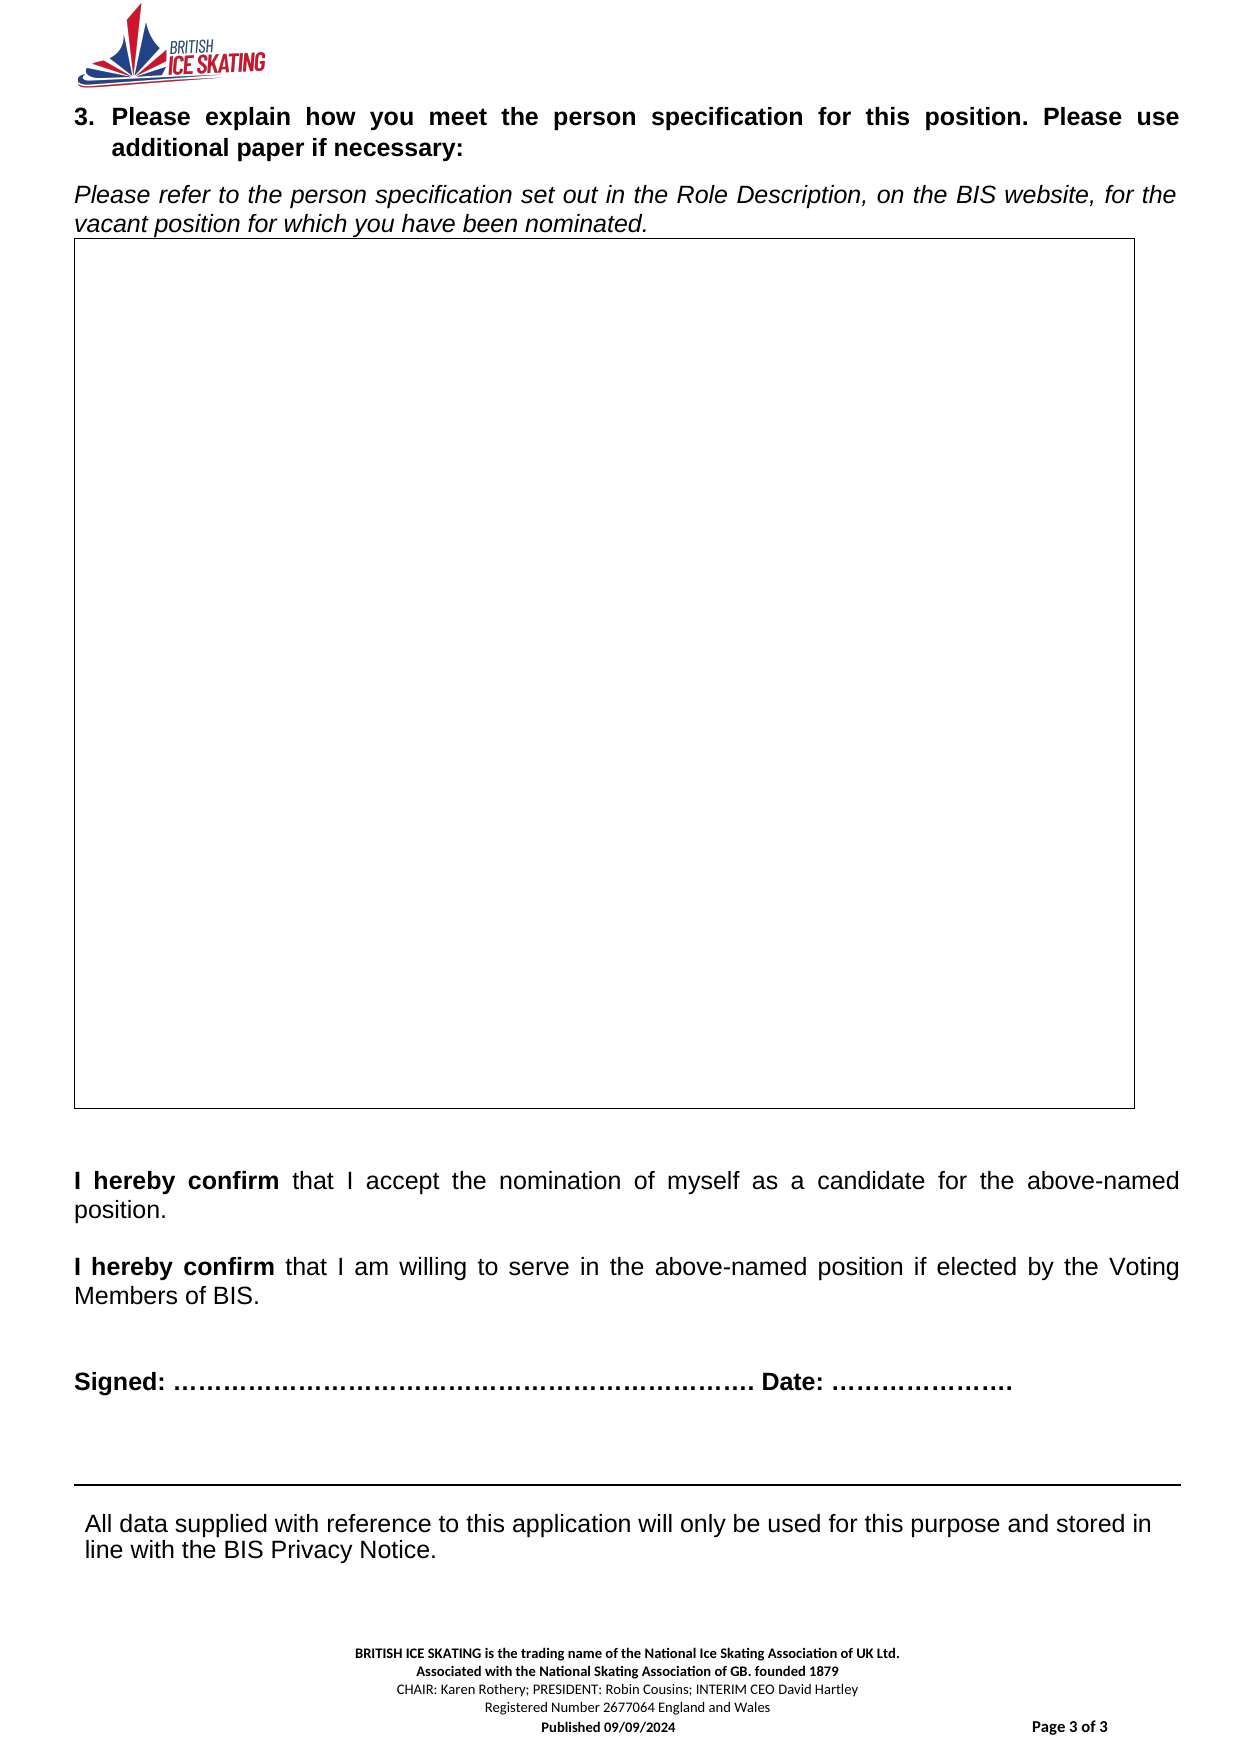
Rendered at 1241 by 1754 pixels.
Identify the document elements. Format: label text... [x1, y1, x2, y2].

text Please refer to the person specification set out in the Role Description, on the BIS website, for the vacant position for which you have been nominated. [74, 181, 1181, 238]
picture [73, 0, 270, 119]
text All data supplied with reference to this application will only be used for this purpose and stored in line with the BIS Privacy Notice. [84, 1512, 1181, 1563]
list Please explain how you meet the person specification for this position. Please use additional paper if necessary: [74, 102, 1181, 162]
table_header [75, 239, 1134, 1107]
text Signed: ……………………………………………………………. Date: …………………. [74, 1367, 1181, 1396]
text I hereby confirm that I am willing to serve in the above-named position if elected by the Voting Members of BIS. [74, 1252, 1181, 1310]
text I hereby confirm that I accept the nomination of myself as a candidate for the above-named position. [74, 1166, 1181, 1223]
